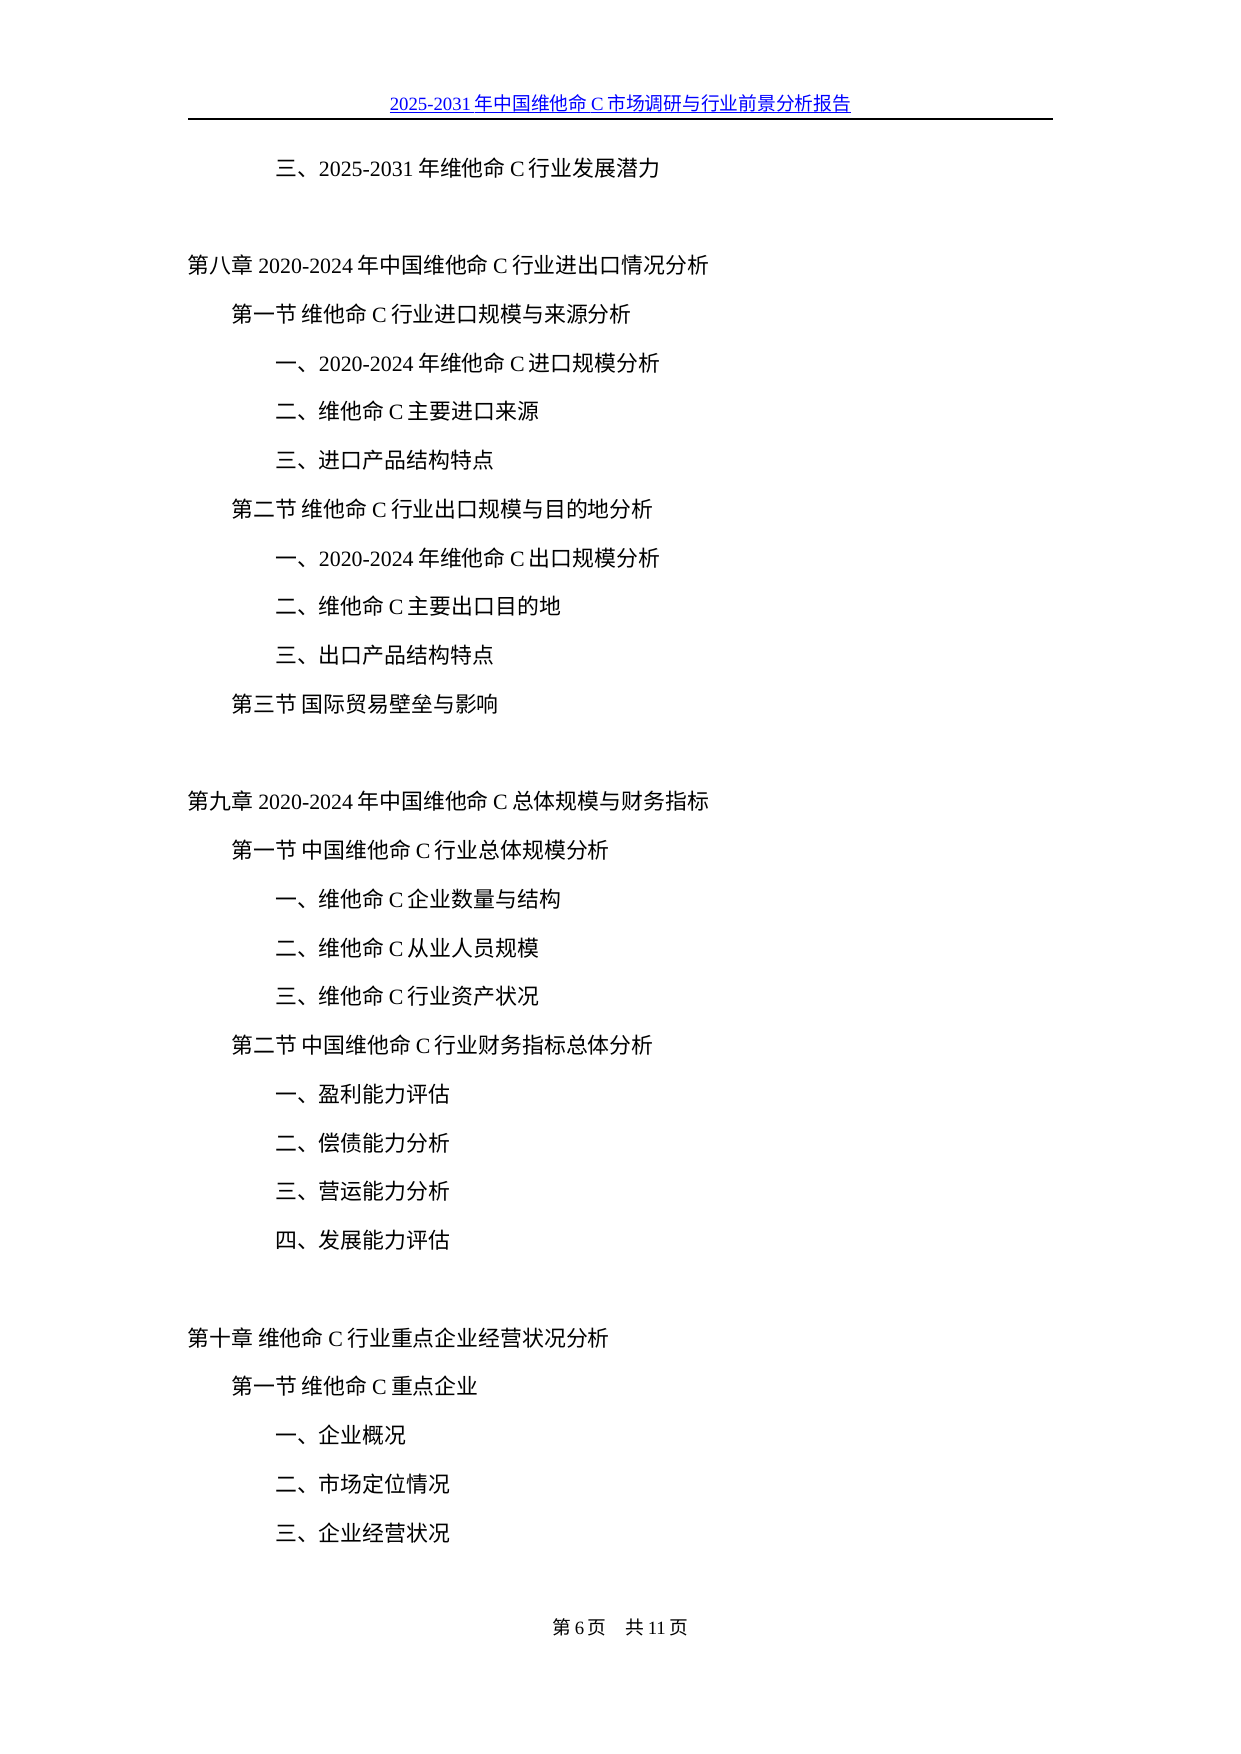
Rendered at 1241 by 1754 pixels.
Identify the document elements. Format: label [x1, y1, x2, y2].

text [187, 150, 1053, 1548]
